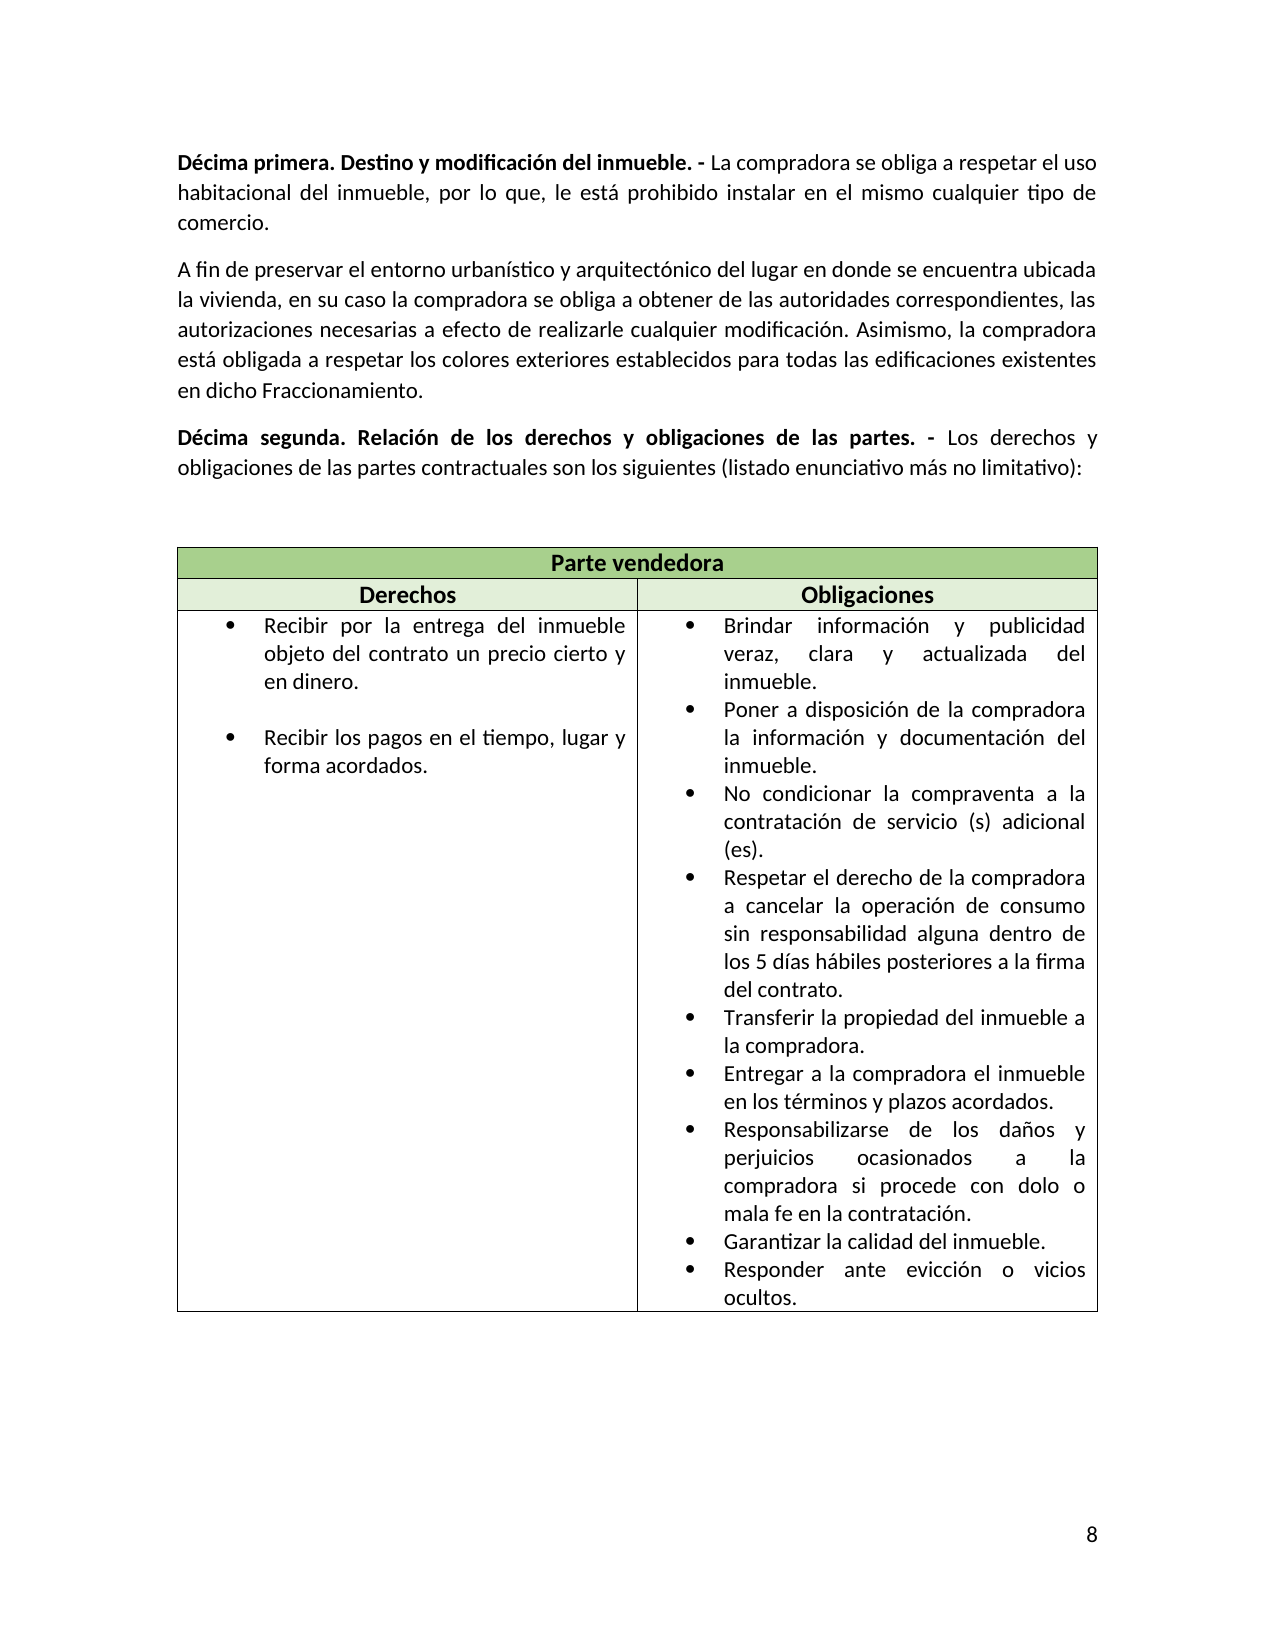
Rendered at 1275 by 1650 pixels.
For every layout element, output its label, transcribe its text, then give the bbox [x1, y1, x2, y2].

table_cell Obligaciones [638, 579, 1097, 610]
table_cell Derechos [178, 579, 637, 610]
text Décima primera. Destino y modificación del inmueble. - La compradora se obliga a respetar el uso habitacional del inmueble, por lo que, le está prohibido instalar en el mismo cualquier tipo de comercio. [177, 148, 1098, 236]
table_header Parte vendedora [178, 548, 1097, 578]
table_cell Recibir por la entrega del inmueble objeto del contrato un precio cierto y en dinero. Recibir los pagos en el tiempo, lugar y forma acordados. [178, 611, 637, 1311]
table_cell Brindar información y publicidad veraz, clara y actualizada del inmueble. Poner a disposición de la compradora la información y documentación del inmueble. No condicionar la compraventa a la contratación de servicio (s) adicional (es). Respetar el derecho de la compradora a cancelar la operación de consumo sin responsabilidad alguna dentro de los 5 días hábiles posteriores a la firma del contrato. Transferir la propiedad del inmueble a la compradora. Entregar a la compradora el inmueble en los términos y plazos acordados. Responsabilizarse de los daños y perjuicios ocasionados a la compradora si procede con dolo o mala fe en la contratación. Garantizar la calidad del inmueble. Responder ante evicción o vicios ocultos. [638, 611, 1097, 1311]
text A fin de preservar el entorno urbanístico y arquitectónico del lugar en donde se encuentra ubicada la vivienda, en su caso la compradora se obliga a obtener de las autoridades correspondientes, las autorizaciones necesarias a efecto de realizarle cualquier modificación. Asimismo, la compradora está obligada a respetar los colores exteriores establecidos para todas las edificaciones existentes en dicho Fraccionamiento. [177, 255, 1098, 404]
text Décima segunda. Relación de los derechos y obligaciones de las partes. - Los derechos y obligaciones de las partes contractuales son los siguientes (listado enunciativo más no limitativo): [177, 423, 1098, 481]
